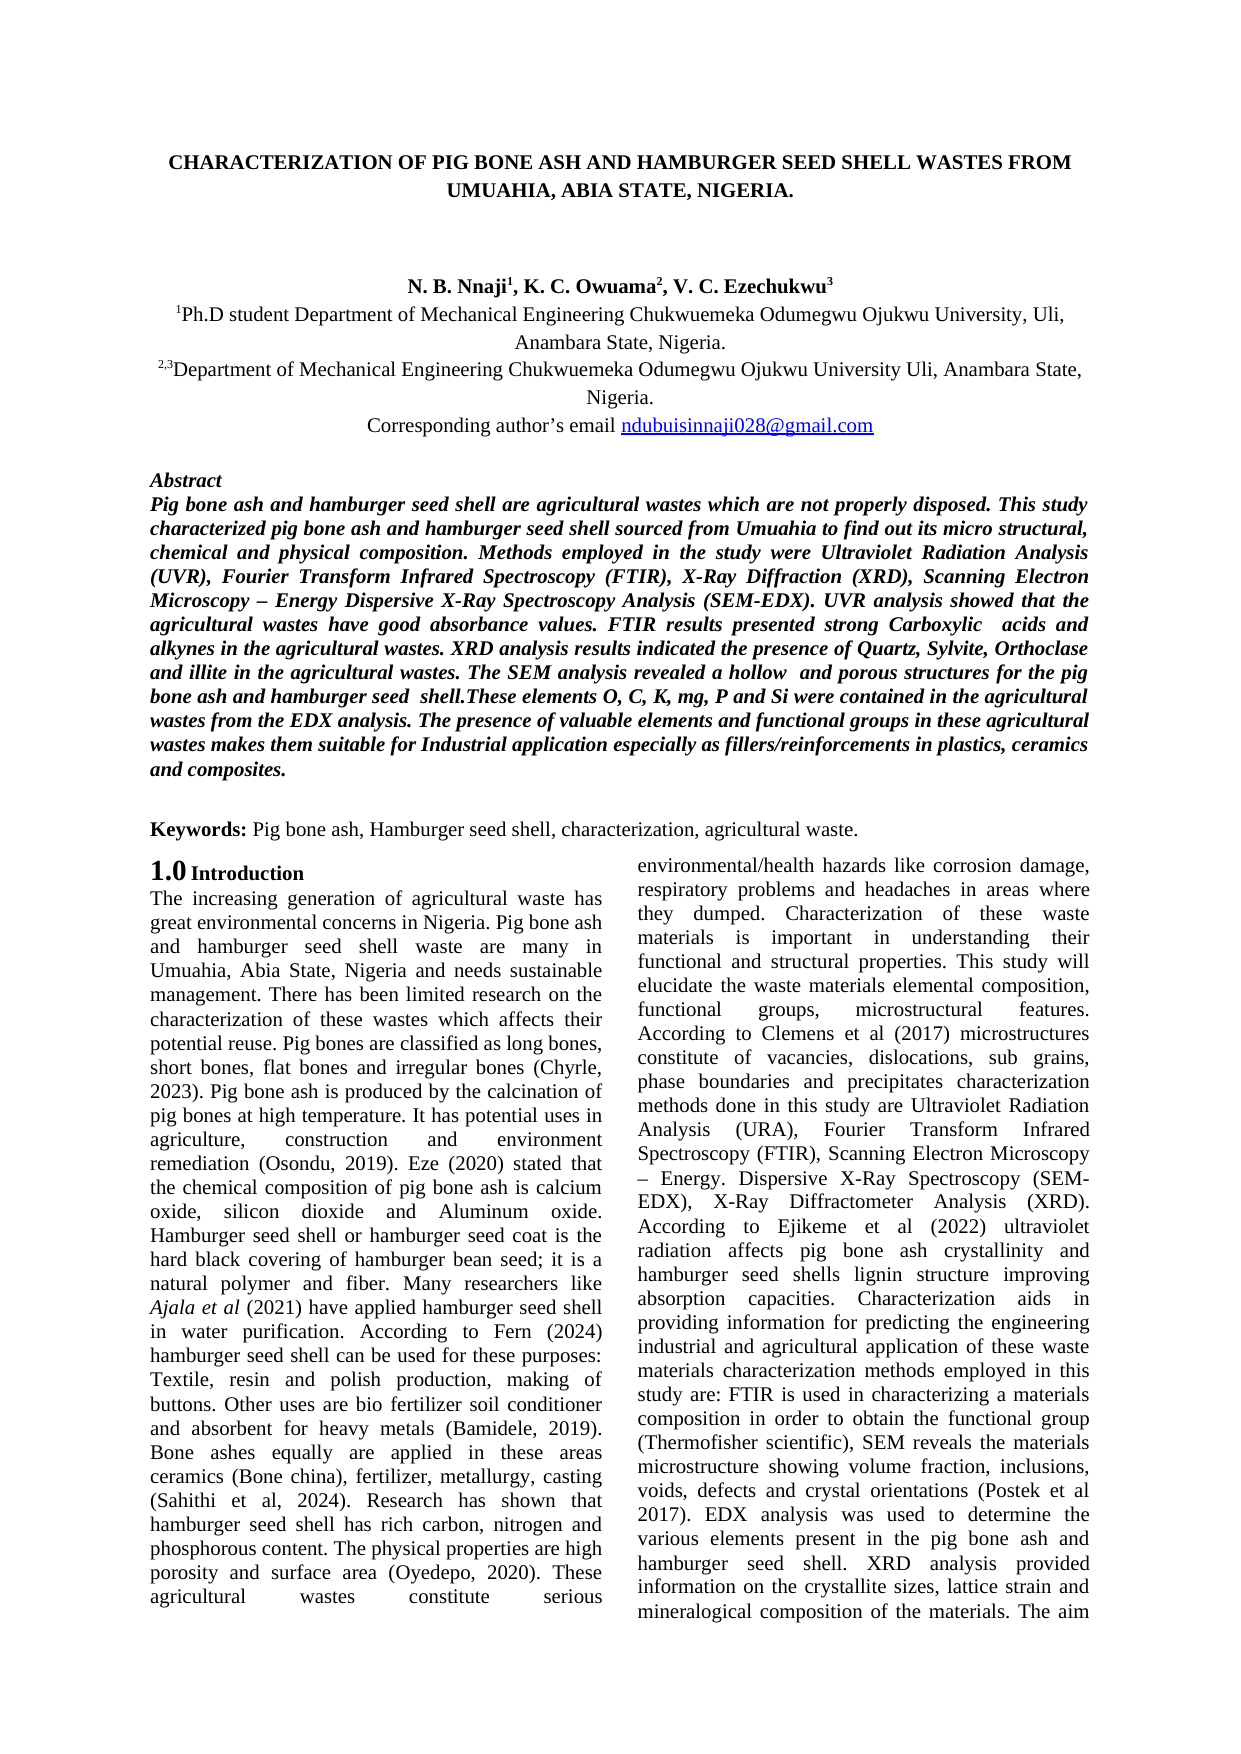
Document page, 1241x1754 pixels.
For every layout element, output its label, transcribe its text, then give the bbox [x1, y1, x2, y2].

text N. B. Nnaji1, K. C. Owuama2, V. C. Ezechukwu3 [150, 274, 1090, 298]
text Corresponding author’s email ndubuisinnaji028@gmail.com [150, 412, 1090, 437]
text 1Ph.D student Department of Mechanical Engineering Chukwuemeka Odumegwu Ojukwu University, Uli, Anambara State, Nigeria. [150, 302, 1090, 354]
list Introduction [150, 853, 603, 886]
text Pig bone ash and hamburger seed shell are agricultural wastes which are not properly disposed. This study characterized pig bone ash and hamburger seed shell sourced from Umuahia to find out its micro structural, chemical and physical composition. Methods employed in the study were Ultraviolet Radiation Analysis (UVR), Fourier Transform Infrared Spectroscopy (FTIR), X-Ray Diffraction (XRD), Scanning Electron Microscopy – Energy Dispersive X-Ray Spectroscopy Analysis (SEM-EDX). UVR analysis showed that the agricultural wastes have good absorbance values. FTIR results presented strong Carboxylic acids and alkynes in the agricultural wastes. XRD analysis results indicated the presence of Quartz, Sylvite, Orthoclase and illite in the agricultural wastes. The SEM analysis revealed a hollow and porous structures for the pig bone ash and hamburger seed shell.These elements O, C, K, mg, P and Si were contained in the agricultural wastes from the EDX analysis. The presence of valuable elements and functional groups in these agricultural wastes makes them suitable for Industrial application especially as fillers/reinforcements in plastics, ceramics and composites. [150, 492, 1090, 781]
text 2,3Department of Mechanical Engineering Chukwuemeka Odumegwu Ojukwu University Uli, Anambara State, Nigeria. [150, 357, 1090, 409]
text Abstract [150, 468, 1090, 492]
text Keywords: Pig bone ash, Hamburger seed shell, characterization, agricultural waste. [150, 817, 1090, 841]
text Characterization of Pig Bone Ash and Hamburger Seed Shell Wastes from Umuahia, Abia State, Nigeria. [150, 150, 1090, 202]
